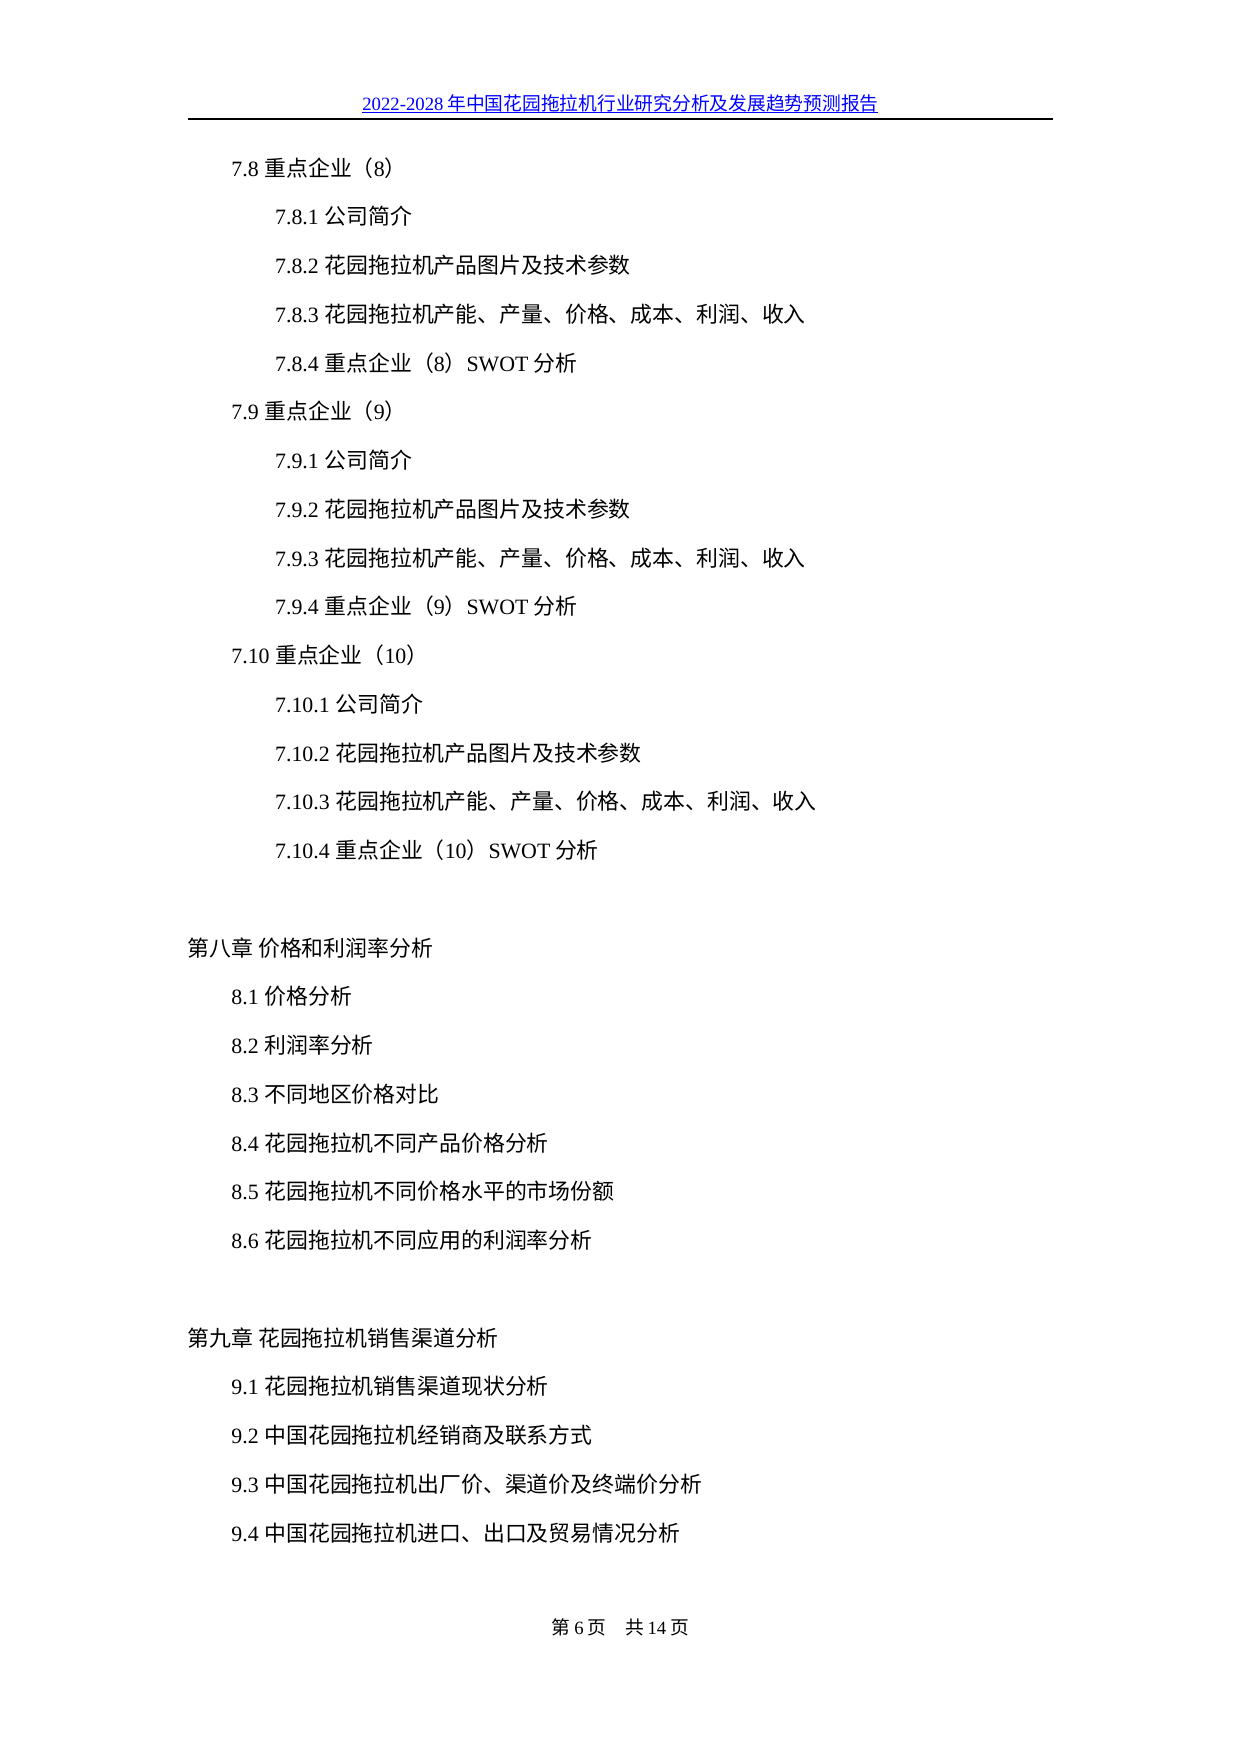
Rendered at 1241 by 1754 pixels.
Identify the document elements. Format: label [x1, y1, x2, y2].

text [187, 150, 1053, 1548]
